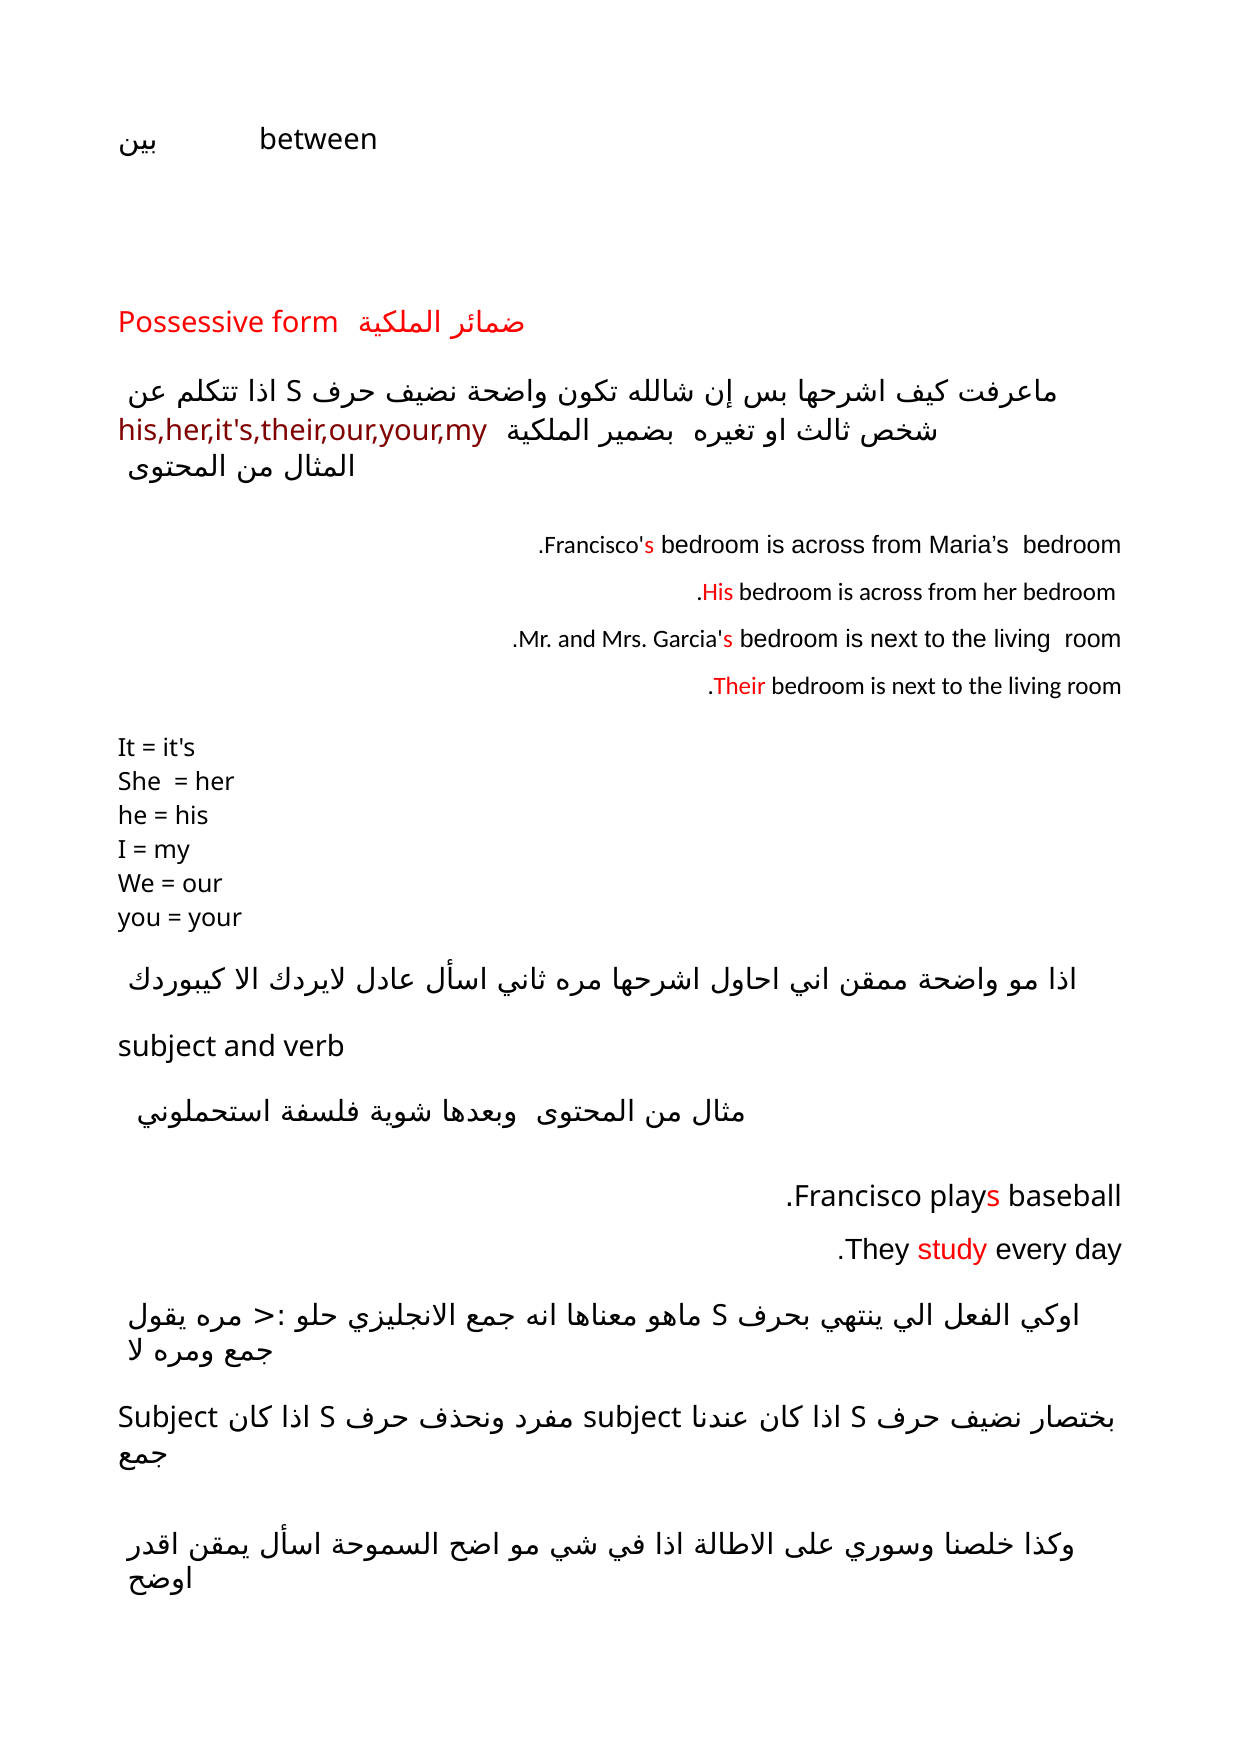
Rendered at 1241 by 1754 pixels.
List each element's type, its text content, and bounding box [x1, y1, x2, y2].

text between بين [118, 118, 1122, 158]
text وكذا خلصنا وسوري على الاطالة اذا في شي مو اضح السموحة اسأل يمقن اقدر اوضح [118, 1527, 1122, 1595]
text he = his [118, 798, 1122, 832]
text It = it's [118, 729, 1122, 764]
text مثال من المحتوى وبعدها شوية فلسفة استحملوني [118, 1094, 1122, 1128]
text المثال من المحتوى [118, 449, 1122, 483]
text She = her [118, 764, 1122, 798]
text you = your [118, 900, 1122, 934]
title They study every day. [118, 1232, 1122, 1265]
title Francisco's bedroom is across from Maria’s bedroom. [118, 529, 1122, 559]
text ضمائر الملكية Possessive form [118, 302, 1122, 341]
title His bedroom is across from her bedroom. [118, 576, 1122, 606]
title Francisco plays baseball. [118, 1175, 1122, 1215]
text We = our [118, 866, 1122, 900]
text بختصار نضيف حرف S اذا كان عندنا subject مفرد ونحذف حرف S اذا كان Subject جمع [118, 1396, 1122, 1470]
title Mr. and Mrs. Garcia's bedroom is next to the living room. [118, 623, 1122, 654]
text subject and verb [118, 1025, 1122, 1065]
text ماعرفت كيف اشرحها بس إن شالله تكون واضحة نضيف حرف S اذا تتكلم عن شخص ثالث او تغيره بضمير الملكية his,her,it's,their,our,your,my [118, 370, 1122, 449]
text اوكي الفعل الي ينتهي بحرف S ماهو معناها انه جمع الانجليزي حلو :< مره يقول جمع ومره لا [118, 1294, 1122, 1368]
title Their bedroom is next to the living room. [118, 670, 1122, 701]
text I = my [118, 832, 1122, 866]
text اذا مو واضحة ممقن اني احاول اشرحها مره ثاني اسأل عادل لايردك الا كيبوردك [118, 963, 1122, 997]
